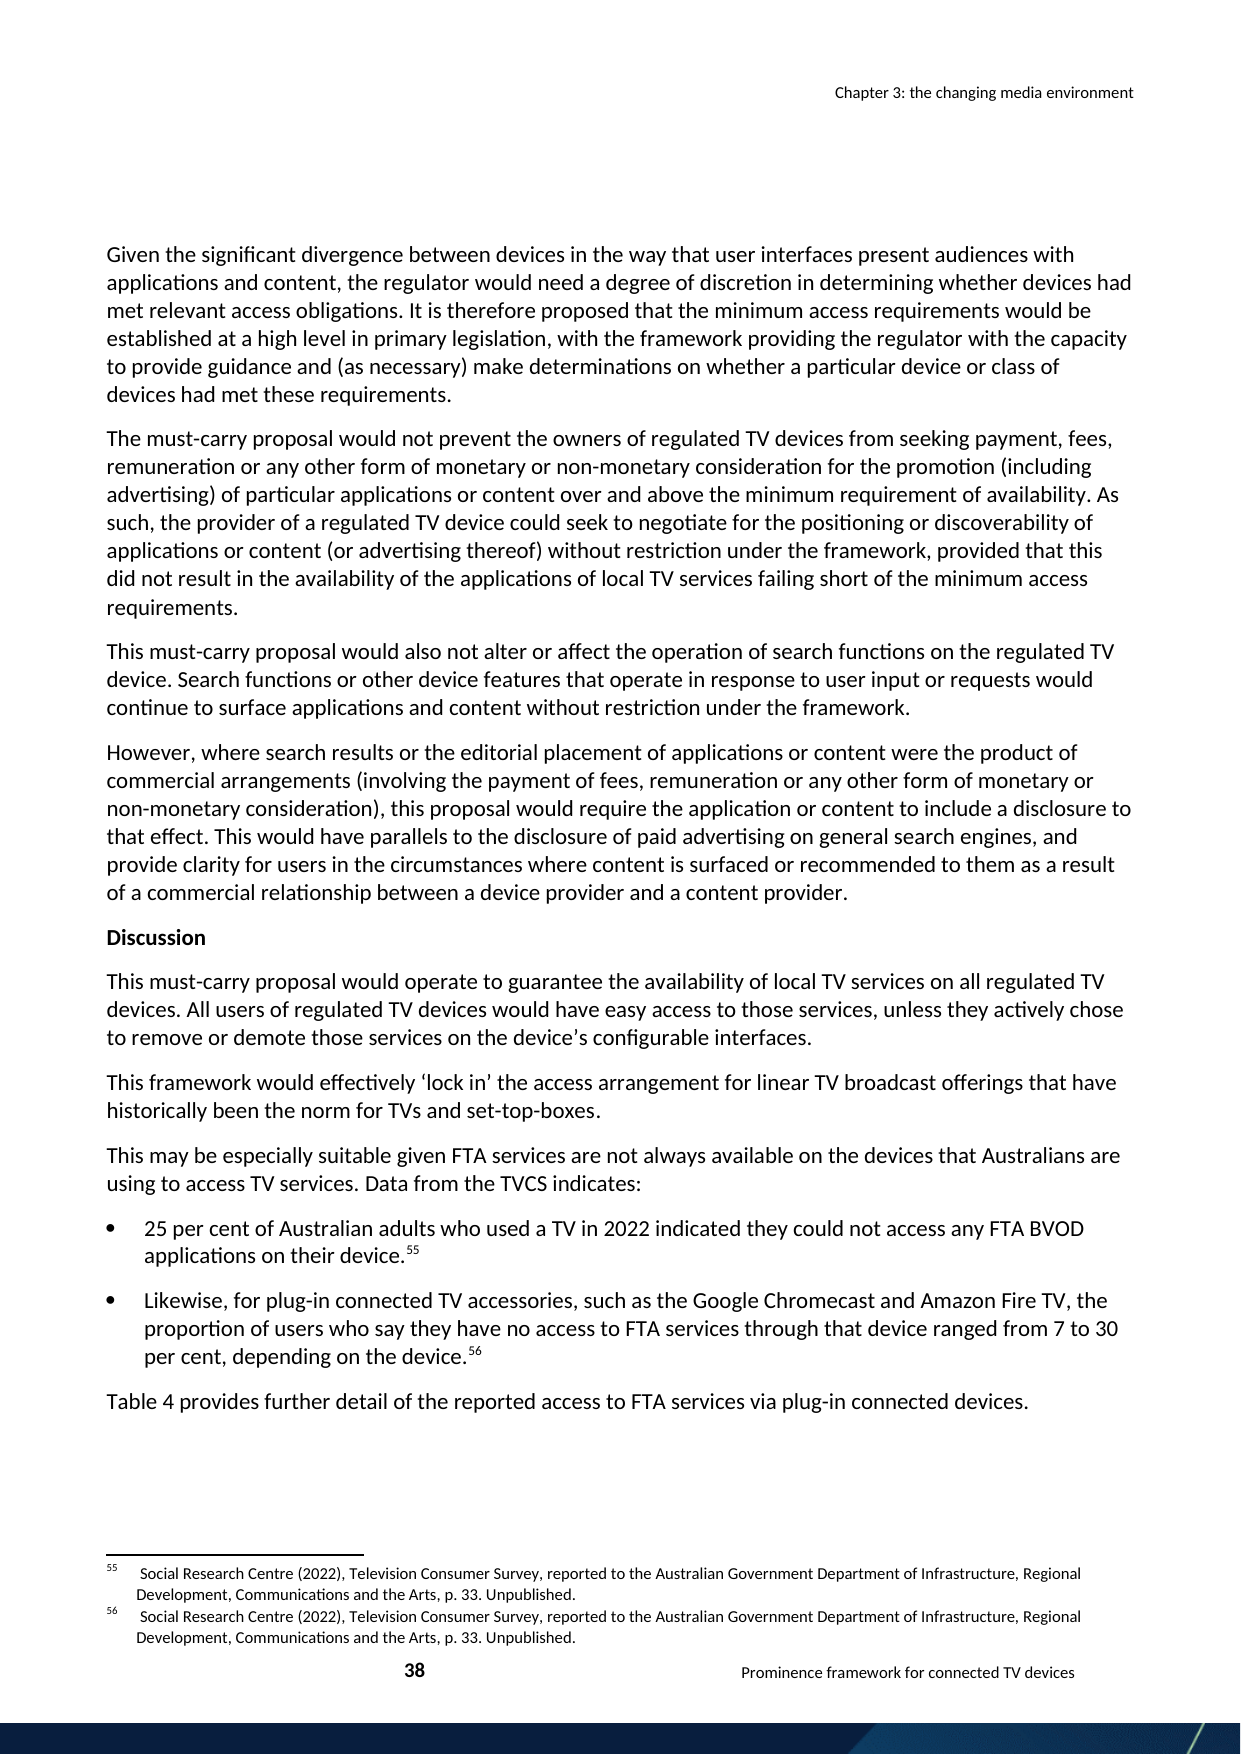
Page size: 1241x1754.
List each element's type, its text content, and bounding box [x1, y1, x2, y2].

text However, where search results or the editorial placement of applications or content were the product of commercial arrangements (involving the payment of fees, remuneration or any other form of monetary or non-monetary consideration), this proposal would require the application or content to include a disclosure to that effect. This would have parallels to the disclosure of paid advertising on general search engines, and provide clarity for users in the circumstances where content is surfaced or recommended to them as a result of a commercial relationship between a device provider and a content provider. [106, 738, 1134, 906]
picture [0, 1723, 1241, 1754]
text This may be especially suitable given FTA services are not always available on the devices that Australians are using to access TV services. Data from the TVCS indicates: [106, 1141, 1134, 1197]
list Likewise, for plug-in connected TV accessories, such as the Google Chromecast and Amazon Fire TV, the proportion of users who say they have no access to FTA services through that device ranged from 7 to 30 per cent, depending on the device. [106, 1286, 1134, 1370]
text Discussion [106, 923, 1134, 951]
list 25 per cent of Australian adults who used a TV in 2022 indicated they could not access any FTA BVOD applications on their device. [106, 1214, 1134, 1270]
text This framework would effectively ‘lock in’ the access arrangement for linear TV broadcast offerings that have historically been the norm for TVs and set-top-boxes. [106, 1068, 1134, 1124]
text This must-carry proposal would operate to guarantee the availability of local TV services on all regulated TV devices. All users of regulated TV devices would have easy access to those services, unless they actively chose to remove or demote those services on the device’s configurable interfaces. [106, 967, 1134, 1052]
text Given the significant divergence between devices in the way that user interfaces present audiences with applications and content, the regulator would need a degree of discretion in determining whether devices had met relevant access obligations. It is therefore proposed that the minimum access requirements would be established at a high level in primary legislation, with the framework providing the regulator with the capacity to provide guidance and (as necessary) make determinations on whether a particular device or class of devices had met these requirements. [106, 240, 1134, 408]
text The must-carry proposal would not prevent the owners of regulated TV devices from seeking payment, fees, remuneration or any other form of monetary or non-monetary consideration for the promotion (including advertising) of particular applications or content over and above the minimum requirement of availability. As such, the provider of a regulated TV device could seek to negotiate for the positioning or discoverability of applications or content (or advertising thereof) without restriction under the framework, provided that this did not result in the availability of the applications of local TV services failing short of the minimum access requirements. [106, 424, 1134, 621]
text Table 4 provides further detail of the reported access to FTA services via plug-in connected devices. [106, 1387, 1134, 1415]
text This must-carry proposal would also not alter or affect the operation of search functions on the regulated TV device. Search functions or other device features that operate in response to user input or requests would continue to surface applications and content without restriction under the framework. [106, 637, 1134, 721]
